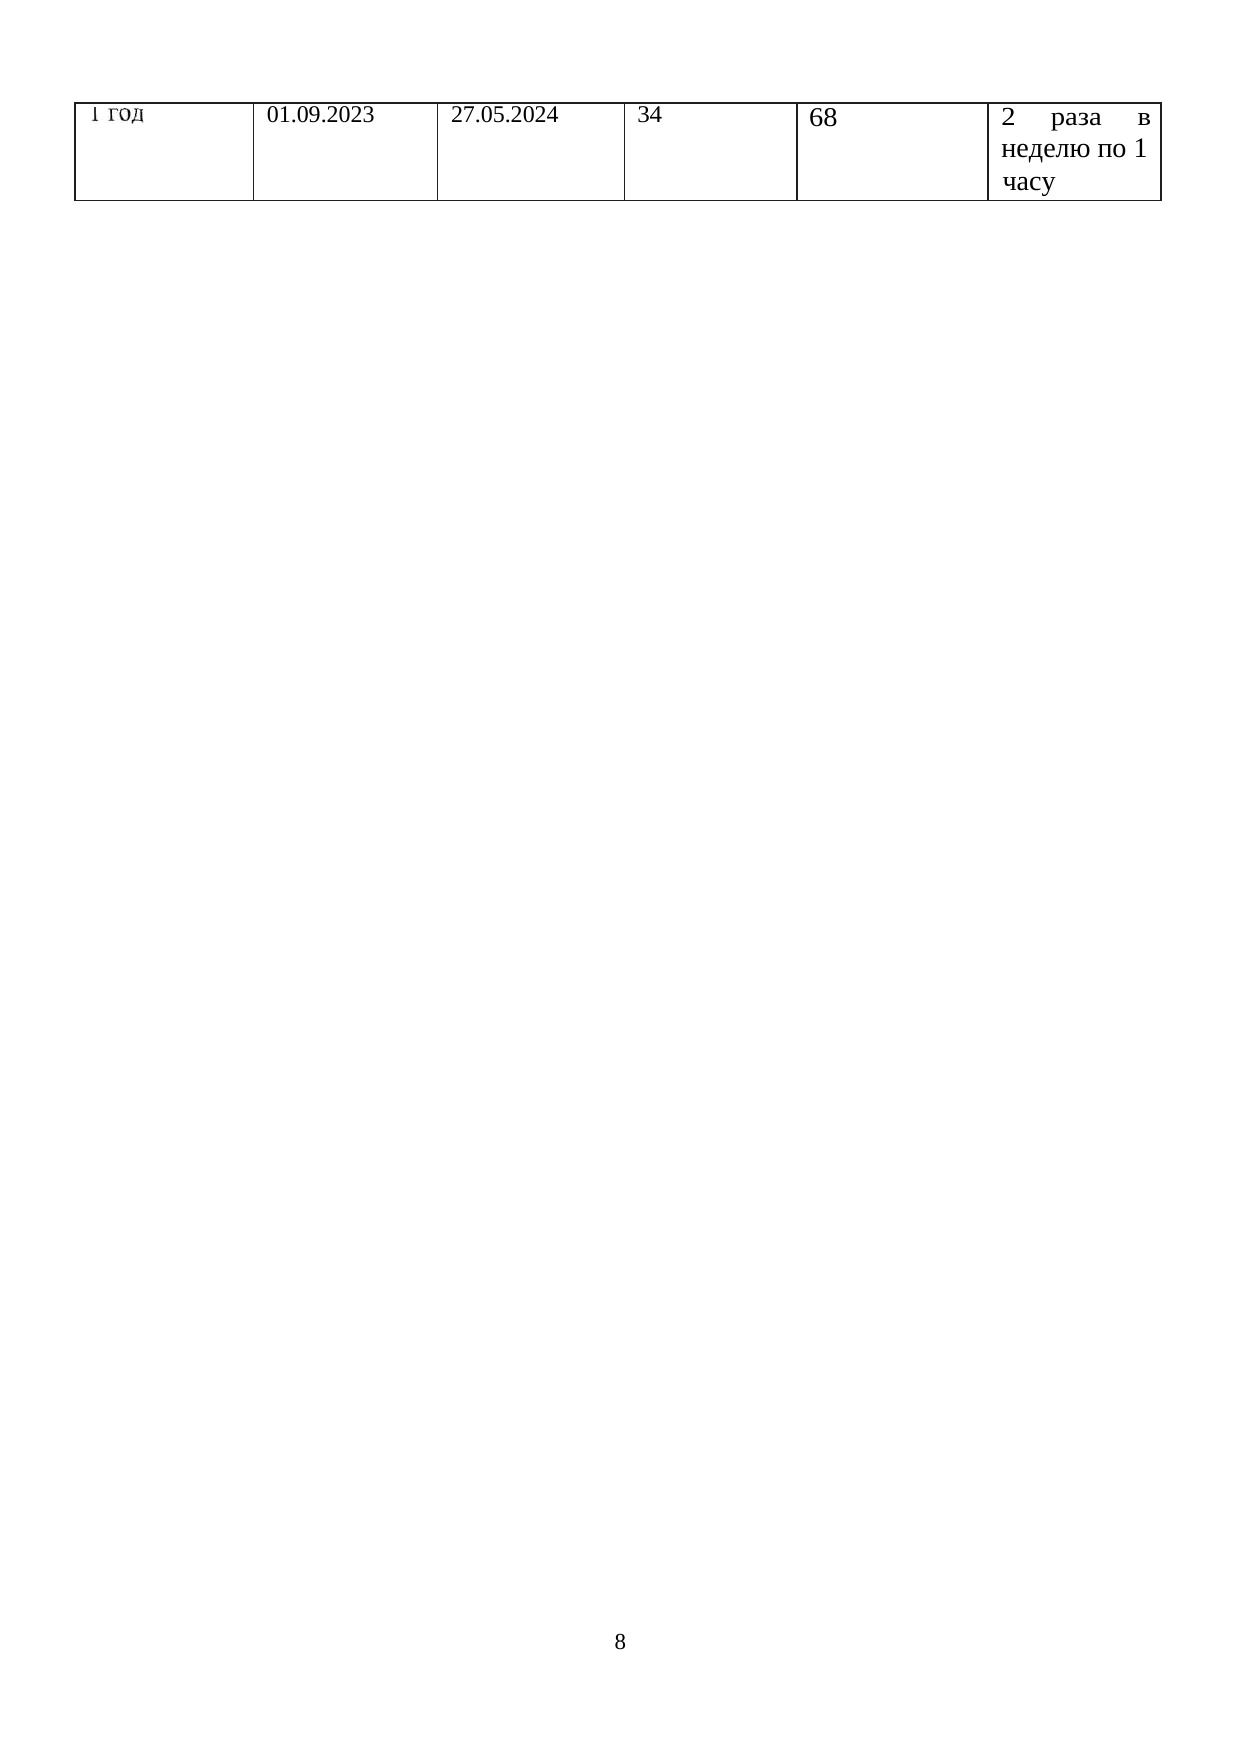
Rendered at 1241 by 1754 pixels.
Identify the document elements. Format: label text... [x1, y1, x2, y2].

table_cell 27.05.2024 [438, 104, 624, 200]
table_cell 68 [798, 104, 987, 200]
table_cell 2 раза в неделю по 1 часу [989, 104, 1160, 200]
table_cell [76, 104, 253, 200]
picture [91, 107, 144, 124]
table_cell 01.09.2023 [254, 104, 437, 200]
table_cell 34 [625, 104, 796, 200]
